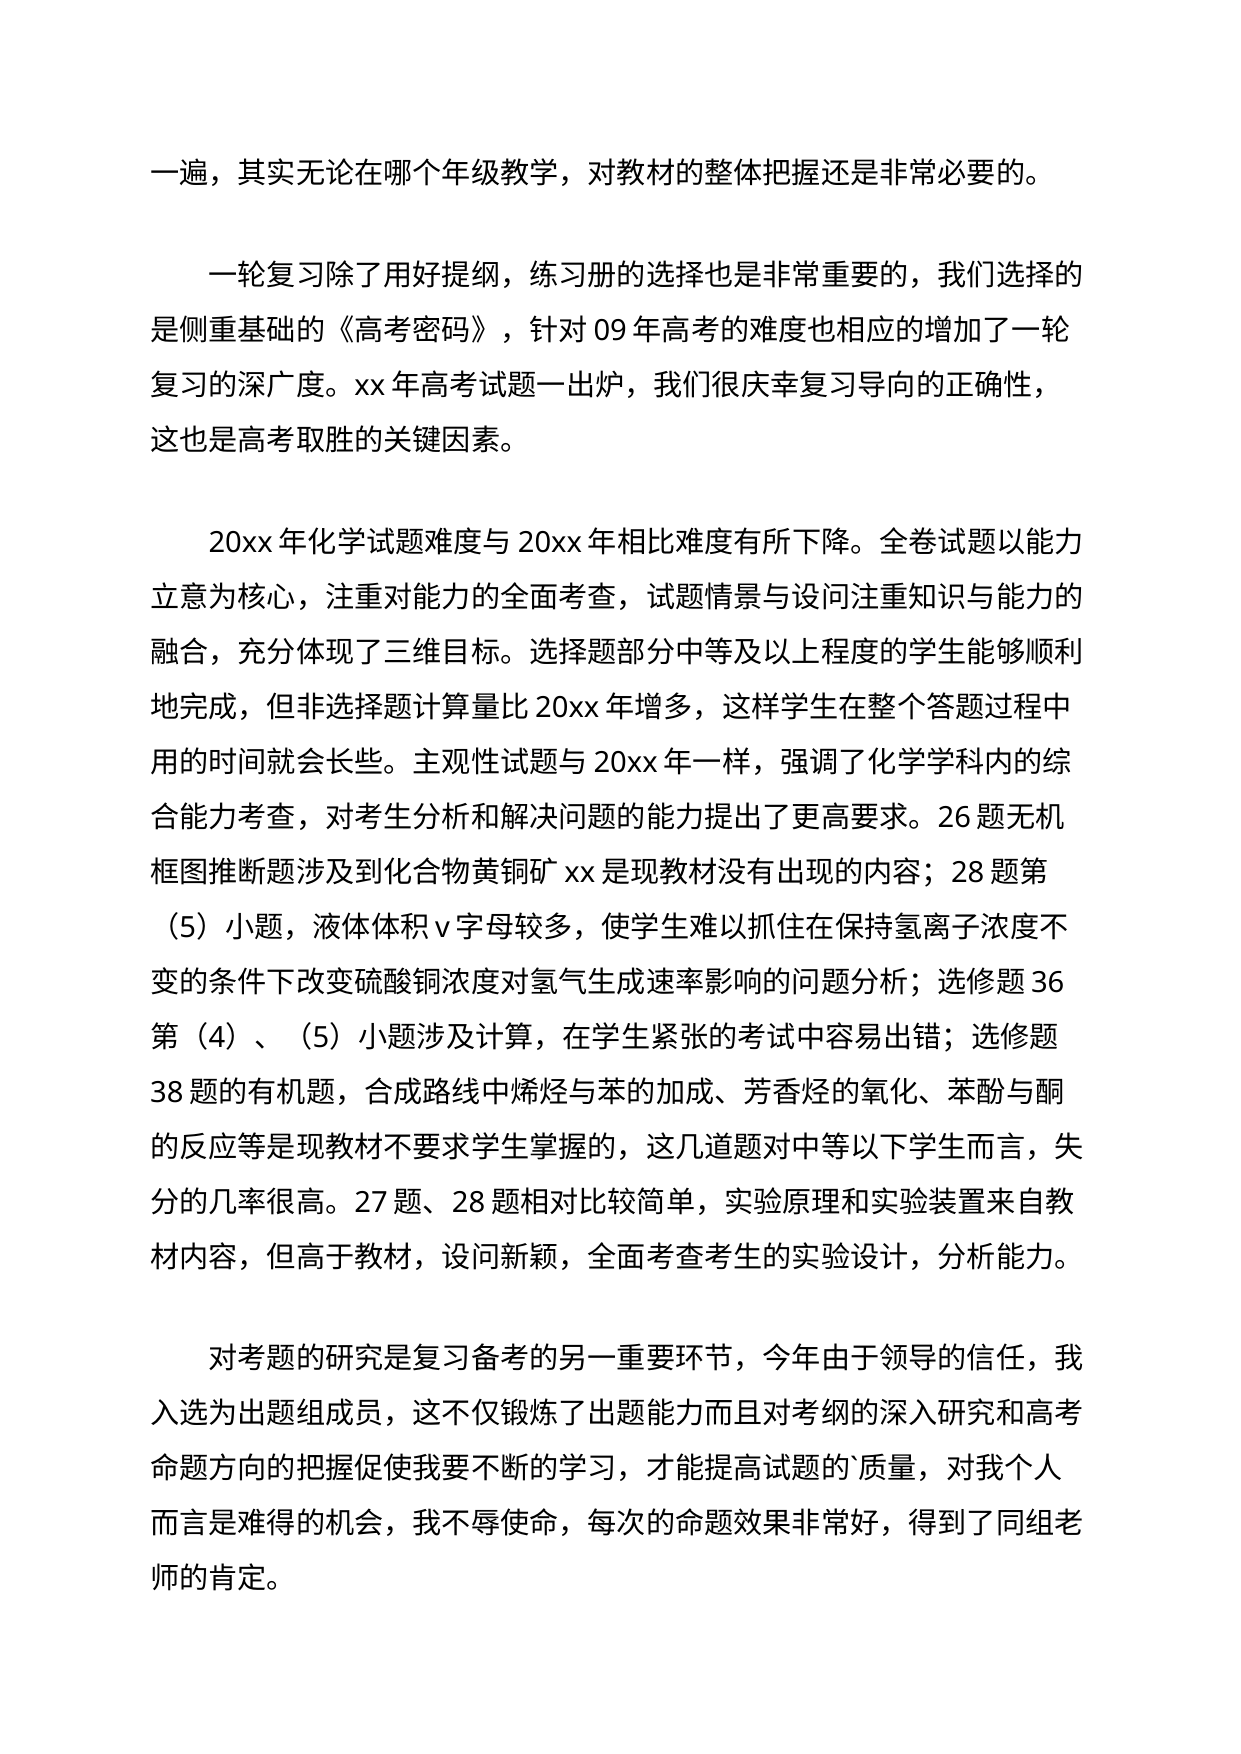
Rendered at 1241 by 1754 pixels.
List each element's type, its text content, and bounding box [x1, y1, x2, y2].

text 对考题的研究是复习备考的另一重要环节，今年由于领导的信任，我入选为出题组成员，这不仅锻炼了出题能力而且对考纲的深入研究和高考命题方向的把握促使我要不断的学习，才能提高试题的`质量，对我个人而言是难得的机会，我不辱使命，每次的命题效果非常好，得到了同组老师的肯定。 [150, 1335, 1090, 1597]
text 一轮复习除了用好提纲，练习册的选择也是非常重要的，我们选择的是侧重基础的《高考密码》，针对09年高考的难度也相应的增加了一轮复习的深广度。xx年高考试题一出炉，我们很庆幸复习导向的正确性，这也是高考取胜的关键因素。 [150, 252, 1090, 459]
text 20xx年化学试题难度与20xx年相比难度有所下降。全卷试题以能力立意为核心，注重对能力的全面考查，试题情景与设问注重知识与能力的融合，充分体现了三维目标。选择题部分中等及以上程度的学生能够顺利地完成，但非选择题计算量比20xx年增多，这样学生在整个答题过程中用的时间就会长些。主观性试题与20xx年一样，强调了化学学科内的综合能力考查，对考生分析和解决问题的能力提出了更高要求。26题无机框图推断题涉及到化合物黄铜矿xx是现教材没有出现的内容；28题第（5）小题，液体体积v字母较多，使学生难以抓住在保持氢离子浓度不变的条件下改变硫酸铜浓度对氢气生成速率影响的问题分析；选修题36第（4）、（5）小题涉及计算，在学生紧张的考试中容易出错；选修题38题的有机题，合成路线中烯烃与苯的加成、芳香烃的氧化、苯酚与酮的反应等是现教材不要求学生掌握的，这几道题对中等以下学生而言，失分的几率很高。27题、28题相对比较简单，实验原理和实验装置来自教材内容，但高于教材，设问新颖，全面考查考生的实验设计，分析能力。 [150, 518, 1090, 1275]
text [150, 150, 1090, 192]
